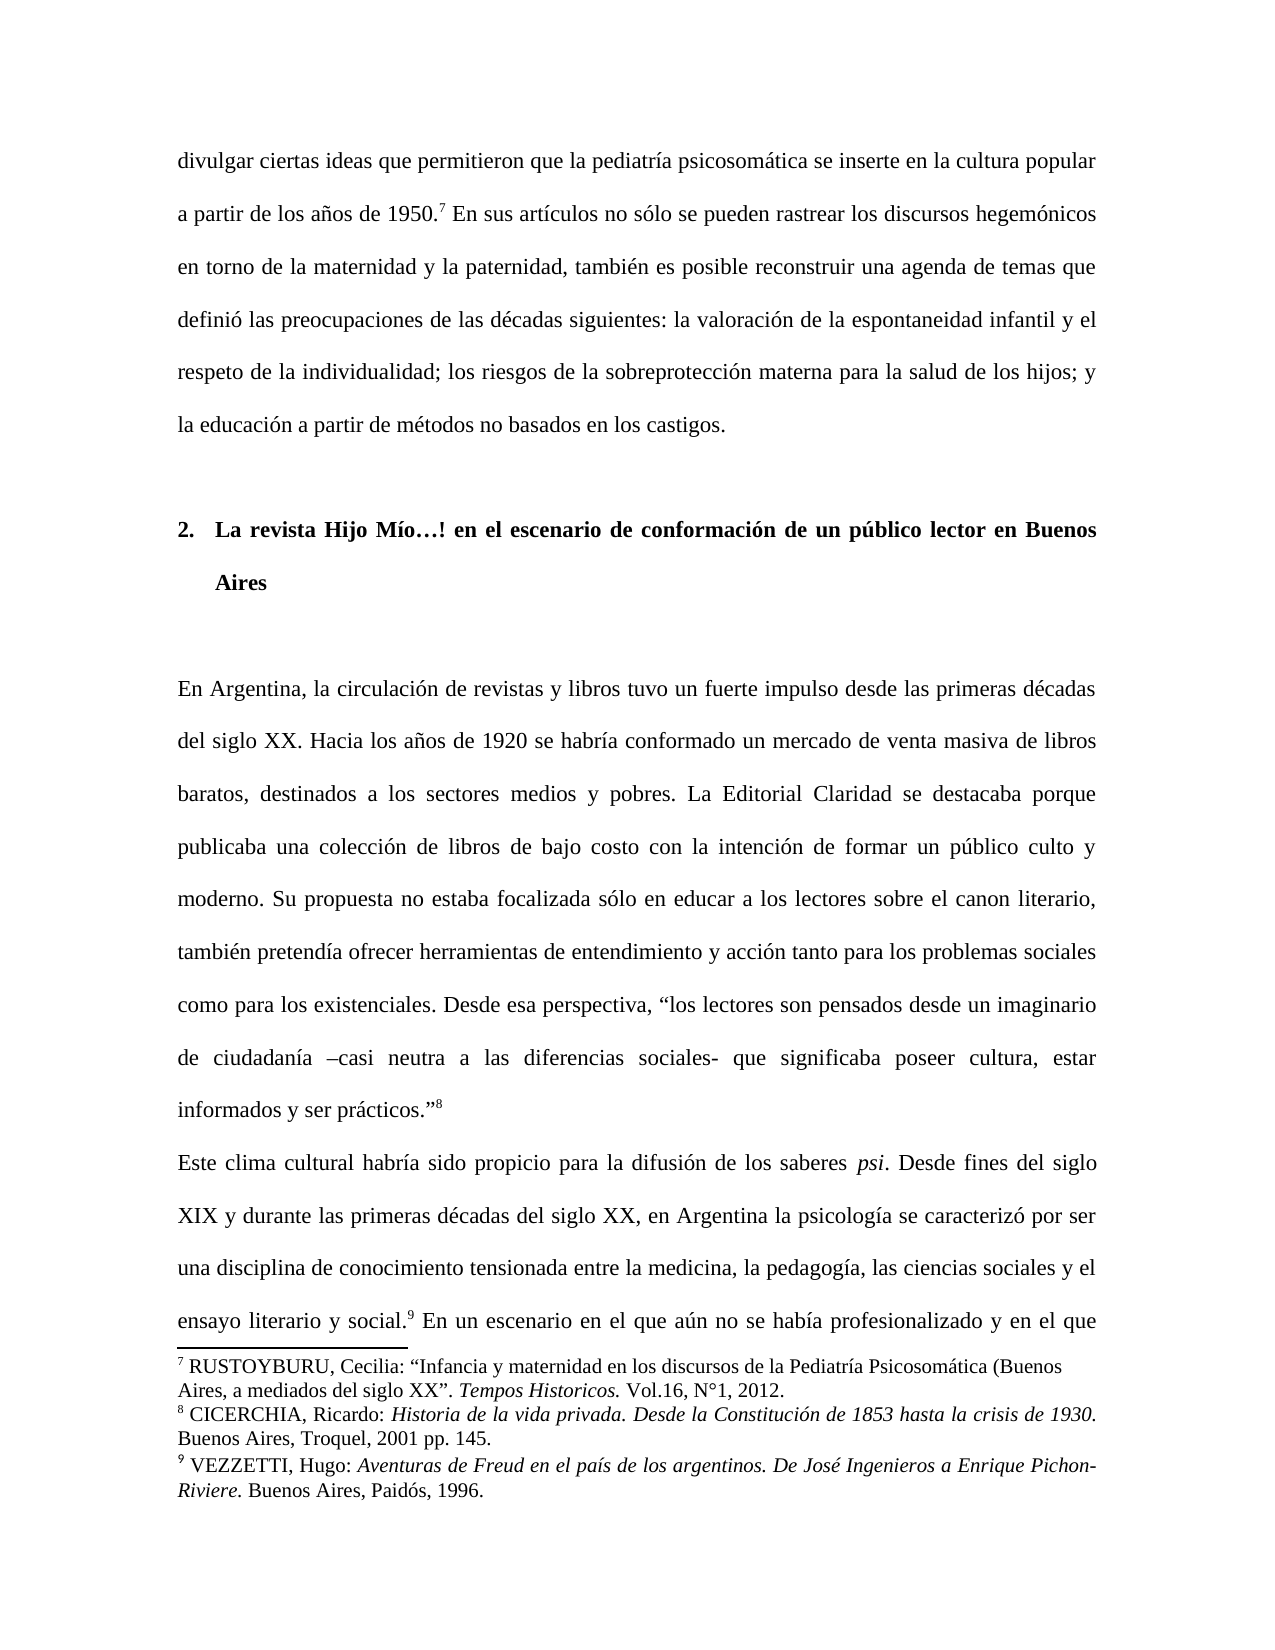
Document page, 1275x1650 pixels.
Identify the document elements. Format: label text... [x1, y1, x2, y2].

text En Argentina, la circulación de revistas y libros tuvo un fuerte impulso desde las primeras décadas del siglo XX. Hacia los años de 1920 se habría conformado un mercado de venta masiva de libros baratos, destinados a los sectores medios y pobres. La Editorial Claridad se destacaba porque publicaba una colección de libros de bajo costo con la intención de formar un público culto y moderno. Su propuesta no estaba focalizada sólo en educar a los lectores sobre el canon literario, también pretendía ofrecer herramientas de entendimiento y acción tanto para los problemas sociales como para los existenciales. Desde esa perspectiva, “los lectores son pensados desde un imaginario de ciudadanía –casi neutra a las diferencias sociales- que significaba poseer cultura, estar informados y ser prácticos.” [177, 675, 1098, 1123]
list La revista Hijo Mío…! en el escenario de conformación de un público lector en Buenos Aires [177, 517, 1098, 596]
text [177, 148, 1098, 437]
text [177, 1149, 1098, 1333]
